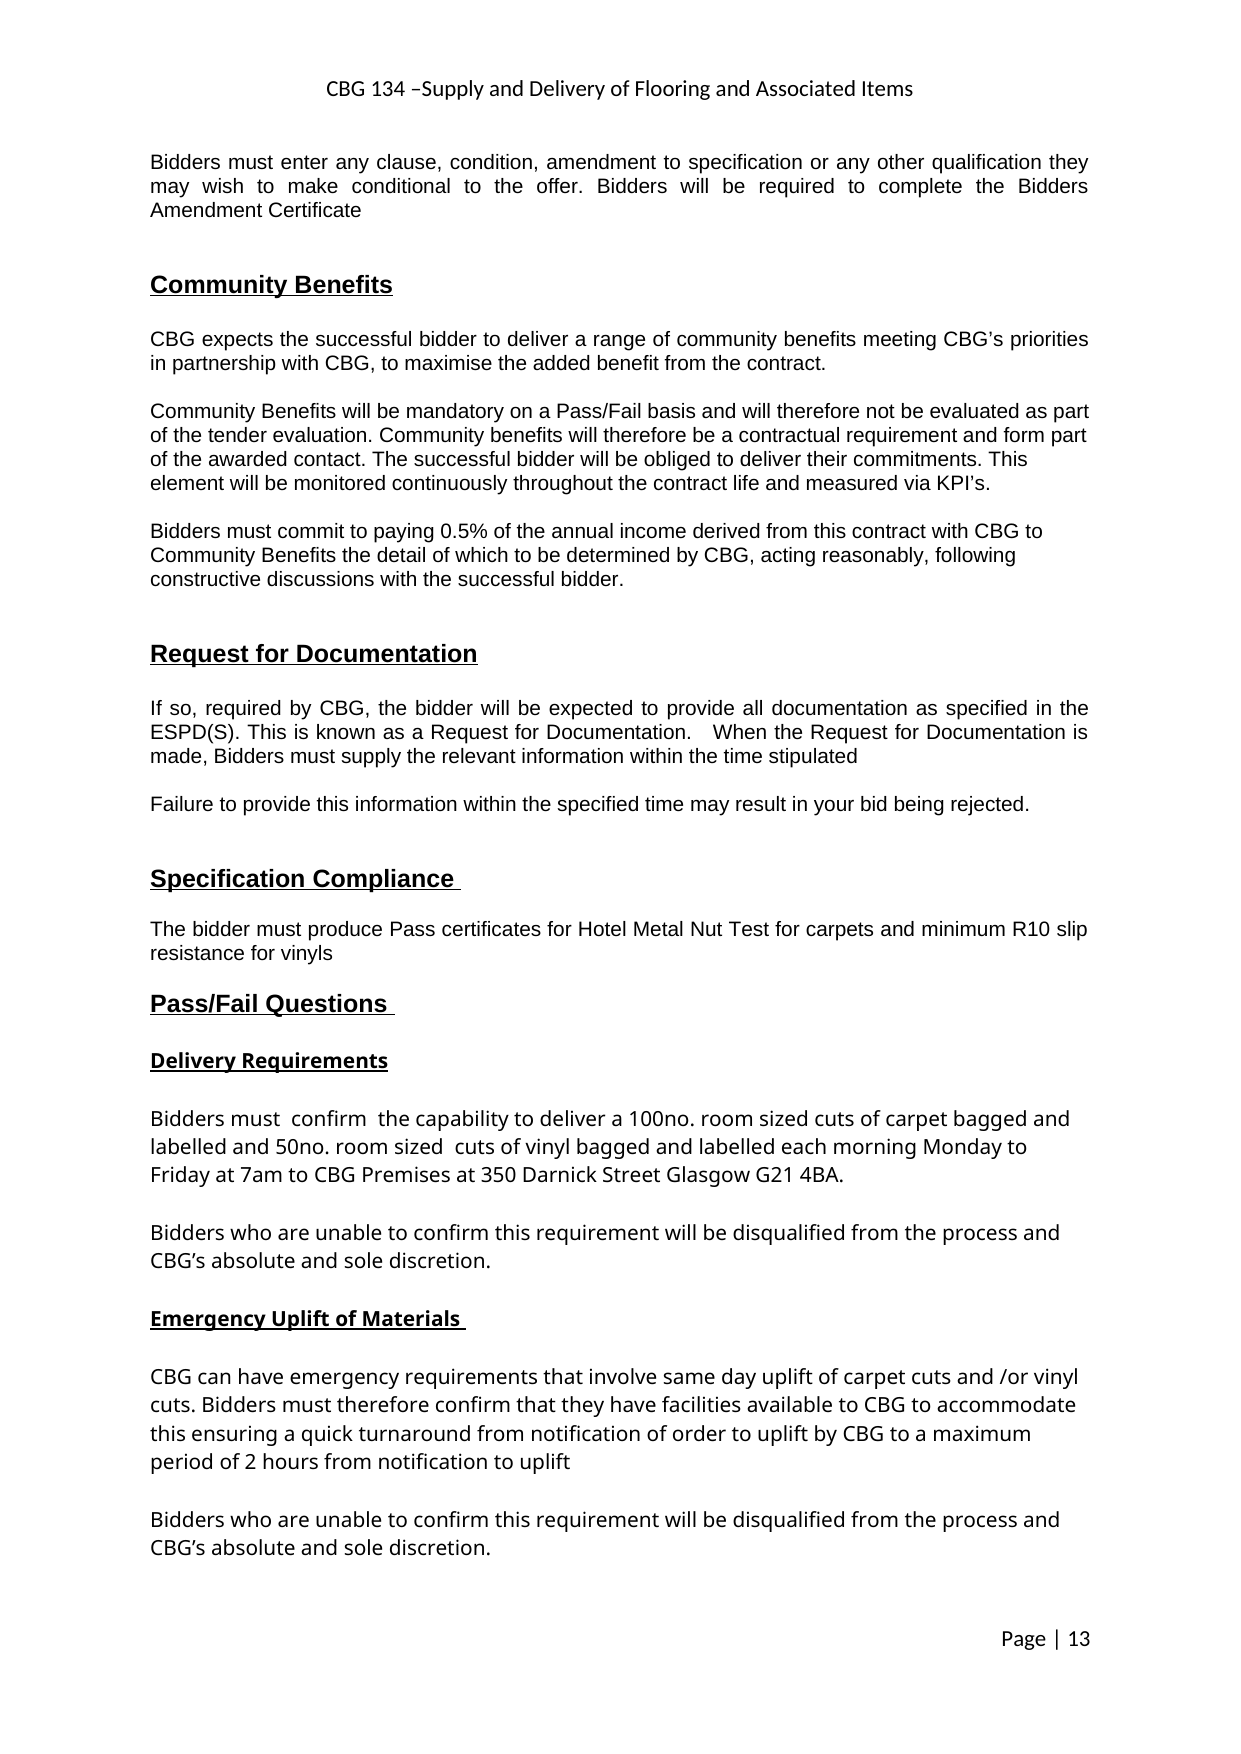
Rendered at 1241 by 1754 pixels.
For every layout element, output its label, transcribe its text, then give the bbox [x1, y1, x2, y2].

text Bidders who are unable to confirm this requirement will be disqualified from the process and CBG’s absolute and sole discretion. [150, 1218, 1090, 1275]
text Community Benefits [150, 270, 1090, 298]
text Bidders must commit to paying 0.5% of the annual income derived from this contract with CBG to Community Benefits the detail of which to be determined by CBG, acting reasonably, following constructive discussions with the successful bidder. [150, 519, 1090, 591]
text Emergency Uplift of Materials [150, 1304, 1090, 1333]
text Specification Compliance [150, 864, 1090, 893]
text Pass/Fail Questions [150, 988, 1090, 1017]
text Bidders must enter any clause, condition, amendment to specification or any other qualification they may wish to make conditional to the offer. Bidders will be required to complete the Bidders Amendment Certificate [150, 150, 1090, 222]
text The bidder must produce Pass certificates for Hotel Metal Nut Test for carpets and minimum R10 slip resistance for vinyls [150, 917, 1090, 964]
text If so, required by CBG, the bidder will be expected to provide all documentation as specified in the ESPD(S). This is known as a Request for Documentation. When the Request for Documentation is made, Bidders must supply the relevant information within the time stipulated [150, 696, 1090, 768]
text Bidders must confirm the capability to deliver a 100no. room sized cuts of carpet bagged and labelled and 50no. room sized cuts of vinyl bagged and labelled each morning Monday to Friday at 7am to CBG Premises at 350 Darnick Street Glasgow G21 4BA. [150, 1104, 1090, 1189]
text Failure to provide this information within the specified time may result in your bid being rejected. [150, 792, 1090, 816]
text Community Benefits will be mandatory on a Pass/Fail basis and will therefore not be evaluated as part of the tender evaluation. Community benefits will therefore be a contractual requirement and form part of the awarded contact. The successful bidder will be obliged to deliver their commitments. This element will be monitored continuously throughout the contract life and measured via KPI’s. [150, 399, 1090, 495]
text Request for Documentation [150, 639, 1090, 667]
text Bidders who are unable to confirm this requirement will be disqualified from the process and CBG’s absolute and sole discretion. [150, 1505, 1090, 1562]
text CBG can have emergency requirements that involve same day uplift of carpet cuts and /or vinyl cuts. Bidders must therefore confirm that they have facilities available to CBG to accommodate this ensuring a quick turnaround from notification of order to uplift by CBG to a maximum period of 2 hours from notification to uplift [150, 1362, 1090, 1476]
text Delivery Requirements [150, 1046, 1090, 1074]
text CBG expects the successful bidder to deliver a range of community benefits meeting CBG’s priorities in partnership with CBG, to maximise the added benefit from the contract. [150, 327, 1090, 375]
